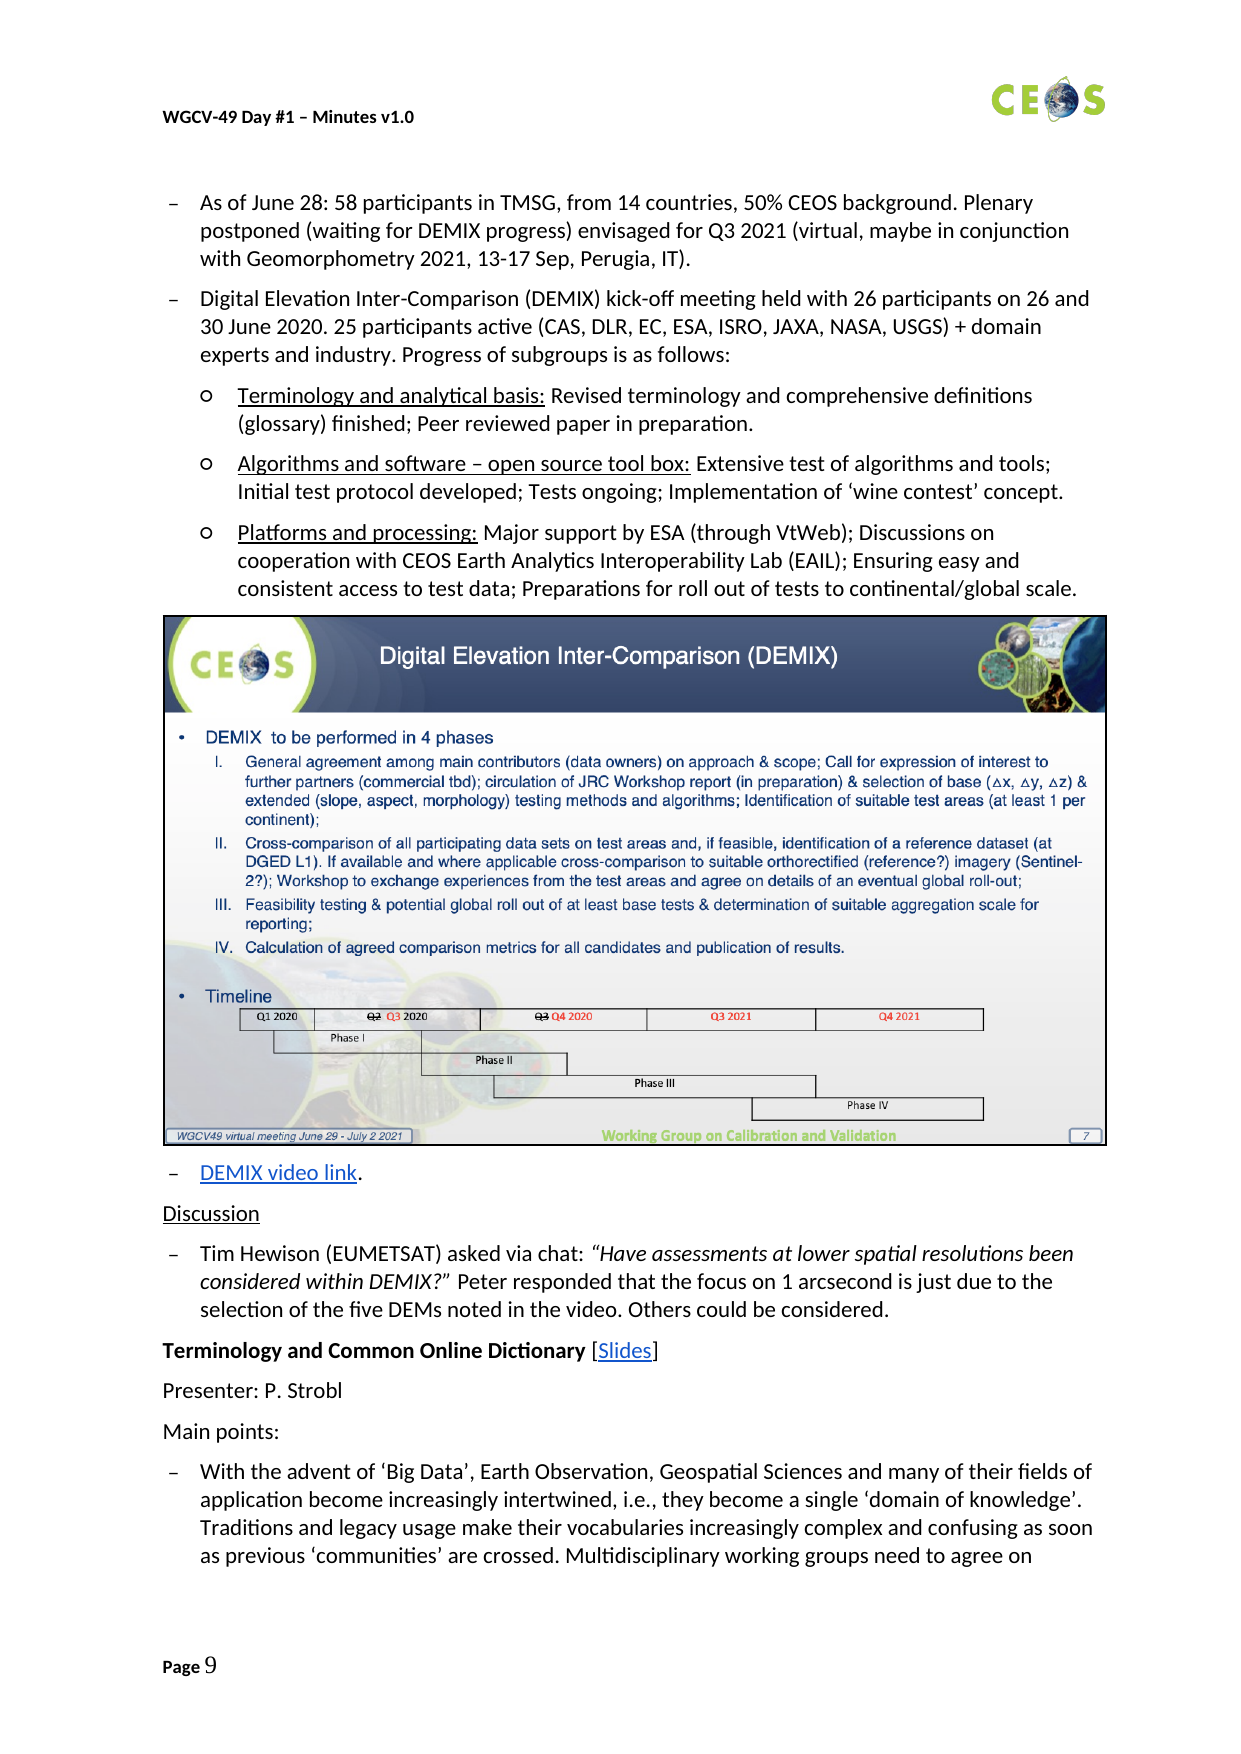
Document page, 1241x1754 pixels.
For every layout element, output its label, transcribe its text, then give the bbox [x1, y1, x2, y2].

list As of June 28: 58 participants in TMSG, from 14 countries, 50% CEOS background. Plenary postponed (waiting for DEMIX progress) envisaged for Q3 2021 (virtual, maybe in conjunction with Geomorphometry 2021, 13-17 Sep, Perugia, IT). [162, 188, 1107, 272]
text Terminology and Common Online Dictionary [Slides] [162, 1336, 1107, 1364]
list DEMIX video link. [162, 1158, 1107, 1186]
list Tim Hewison (EUMETSAT) asked via chat: “Have assessments at lower spatial resolutions been considered within DEMIX?” Peter responded that the focus on 1 arcsecond is just due to the selection of the five DEMs noted in the video. Others could be considered. [162, 1239, 1107, 1323]
picture [165, 617, 1105, 1144]
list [162, 1457, 1107, 1569]
list Platforms and processing: Major support by ESA (through VtWeb); Discussions on cooperation with CEOS Earth Analytics Interoperability Lab (EAIL); Ensuring easy and consistent access to test data; Preparations for roll out of tests to continental/global scale. [200, 518, 1107, 602]
list Digital Elevation Inter-Comparison (DEMIX) kick-off meeting held with 26 participants on 26 and 30 June 2020. 25 participants active (CAS, DLR, EC, ESA, ISRO, JAXA, NASA, USGS) + domain experts and industry. Progress of subgroups is as follows: [162, 284, 1107, 368]
text Main points: [162, 1417, 1107, 1445]
list Algorithms and software – open source tool box: Extensive test of algorithms and tools; Initial test protocol developed; Tests ongoing; Implementation of ‘wine contest’ concept. [200, 449, 1107, 506]
text Discussion [162, 1199, 1107, 1227]
picture [989, 75, 1108, 124]
list Terminology and analytical basis: Revised terminology and comprehensive definitions (glossary) finished; Peer reviewed paper in preparation. [200, 381, 1107, 437]
text Presenter: P. Strobl [162, 1376, 1107, 1404]
